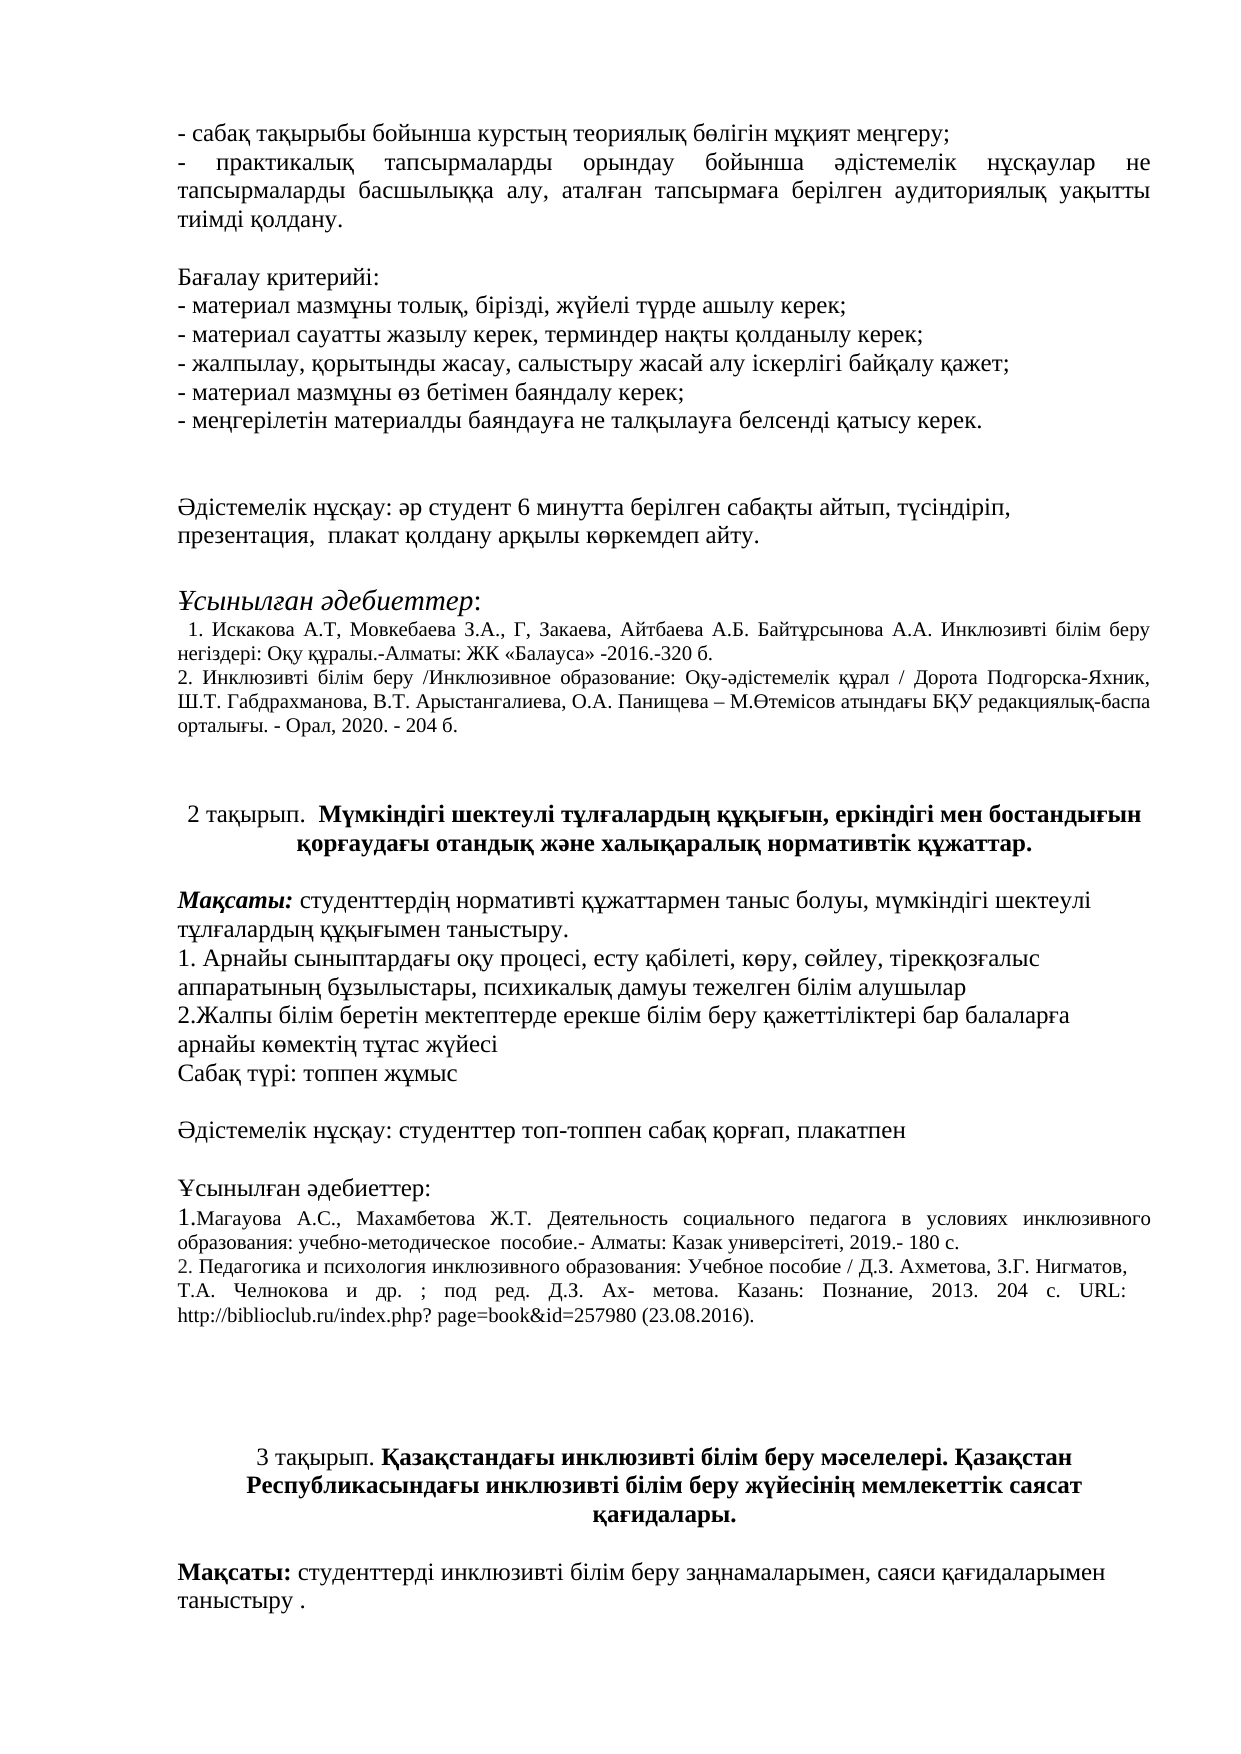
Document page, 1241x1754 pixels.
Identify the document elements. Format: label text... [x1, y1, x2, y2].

text 2. Инклюзивті білім беру /Инклюзивное образование: Оқу-әдістемелік құрал / Дорота Подгорска-Яхник, Ш.Т. Габдрахманова, В.Т. Арыстангалиева, О.А. Панищева – М.Өтемісов атындағы БҚУ редакциялық-баспа орталығы. - Орал, 2020. - 204 б. [177, 664, 1152, 737]
text 2.Жалпы білім беретін мектептерде ерекше білім беру қажеттіліктері бар балаларға арнайы көмектің тұтас жүйесі [177, 1000, 1152, 1058]
text 1.Магауова А.С., Махамбетова Ж.Т. Деятельность социального педагога в условиях инклюзивного образования: учебно-методическое пособие.- Алматы: Казак универсiтетi, 2019.- 180 с. [177, 1202, 1152, 1254]
text Бағалау критерийі: [177, 262, 1152, 291]
text 3 тақырып. Қазақстандағы инклюзивті білім беру мәселелері. Қазақстан Республикасындағы инклюзивті білім беру жүйесінің мемлекеттік саясат қағидалары. [177, 1442, 1152, 1528]
text 1. Арнайы сыныптардағы оқу процесі, есту қабілеті, көру, сөйлеу, тірекқозғалыс аппаратының бұзылыстары, психикалық дамуы тежелген білім алушылар [177, 943, 1152, 1000]
text - материал мазмұны өз бетімен баяндалу керек; [177, 377, 1152, 406]
text - практикалық тапсырмаларды орындау бойынша әдістемелік нұсқаулар не тапсырмаларды басшылыққа алу, аталған тапсырмаға берілген аудиториялық уақытты тиімді қолдану. [177, 147, 1152, 233]
text 1. Искакова А.Т, Мовкебаева З.А., Г, Закаева, Айтбаева А.Б. Байтұрсынова А.А. Инклюзивті білім беру негіздері: Оқу құралы.-Алматы: ЖК «Балауса» -2016.-320 б. [177, 616, 1152, 664]
text Сабақ түрі: топпен жұмыс [177, 1058, 1152, 1087]
text Әдістемелік нұсқау: студенттер топ-топпен сабақ қорғап, плакатпен [177, 1115, 1152, 1144]
text - сабақ тақырыбы бойынша курстың теориялық бөлігін мұқият меңгеру; [177, 118, 1152, 147]
text - меңгерілетін материалды баяндауға не талқылауға белсенді қатысу керек. [177, 406, 1152, 434]
text Ұсынылған әдебиеттер: [177, 583, 1152, 616]
text - материал сауатты жазылу керек, терминдер нақты қолданылу керек; [177, 319, 1152, 348]
text - жалпылау, қорытынды жасау, салыстыру жасай алу іскерлігі байқалу қажет; [177, 348, 1152, 377]
text Әдістемелік нұсқау: әр студент 6 минутта берілген сабақты айтып, түсіндіріп, презентация, плакат қолдану арқылы көркемдеп айту. [177, 492, 1152, 549]
text Ұсынылған әдебиеттер: [177, 1173, 1152, 1202]
text Мақсаты: студенттерді инклюзивті білім беру заңнамаларымен, саяси қағидаларымен таныстыру . [177, 1557, 1152, 1614]
text 2. Педагогика и психология инклюзивного образования: Учебное пособие / Д.З. Ахметова, З.Г. Нигматов, Т.А. Челнокова и др. ; под ред. Д.З. Ах- метова. Казань: Познание, 2013. 204 с. URL: http://biblioclub.ru/index.php? page=book&id=257980 (23.08.2016). [177, 1254, 1128, 1327]
text Мақсаты: студенттердің нормативті құжаттармен таныс болуы, мүмкіндігі шектеулі тұлғалардың құқығымен таныстыру. [177, 885, 1152, 943]
text - материал мазмұны толық, бірізді, жүйелі түрде ашылу керек; [177, 291, 1152, 319]
text 2 тақырып. Мүмкіндігі шектеулі тұлғалардың құқығын, еркіндігі мен бостандығын қорғаудағы отандық және халықаралық нормативтік құжаттар. [177, 799, 1152, 857]
